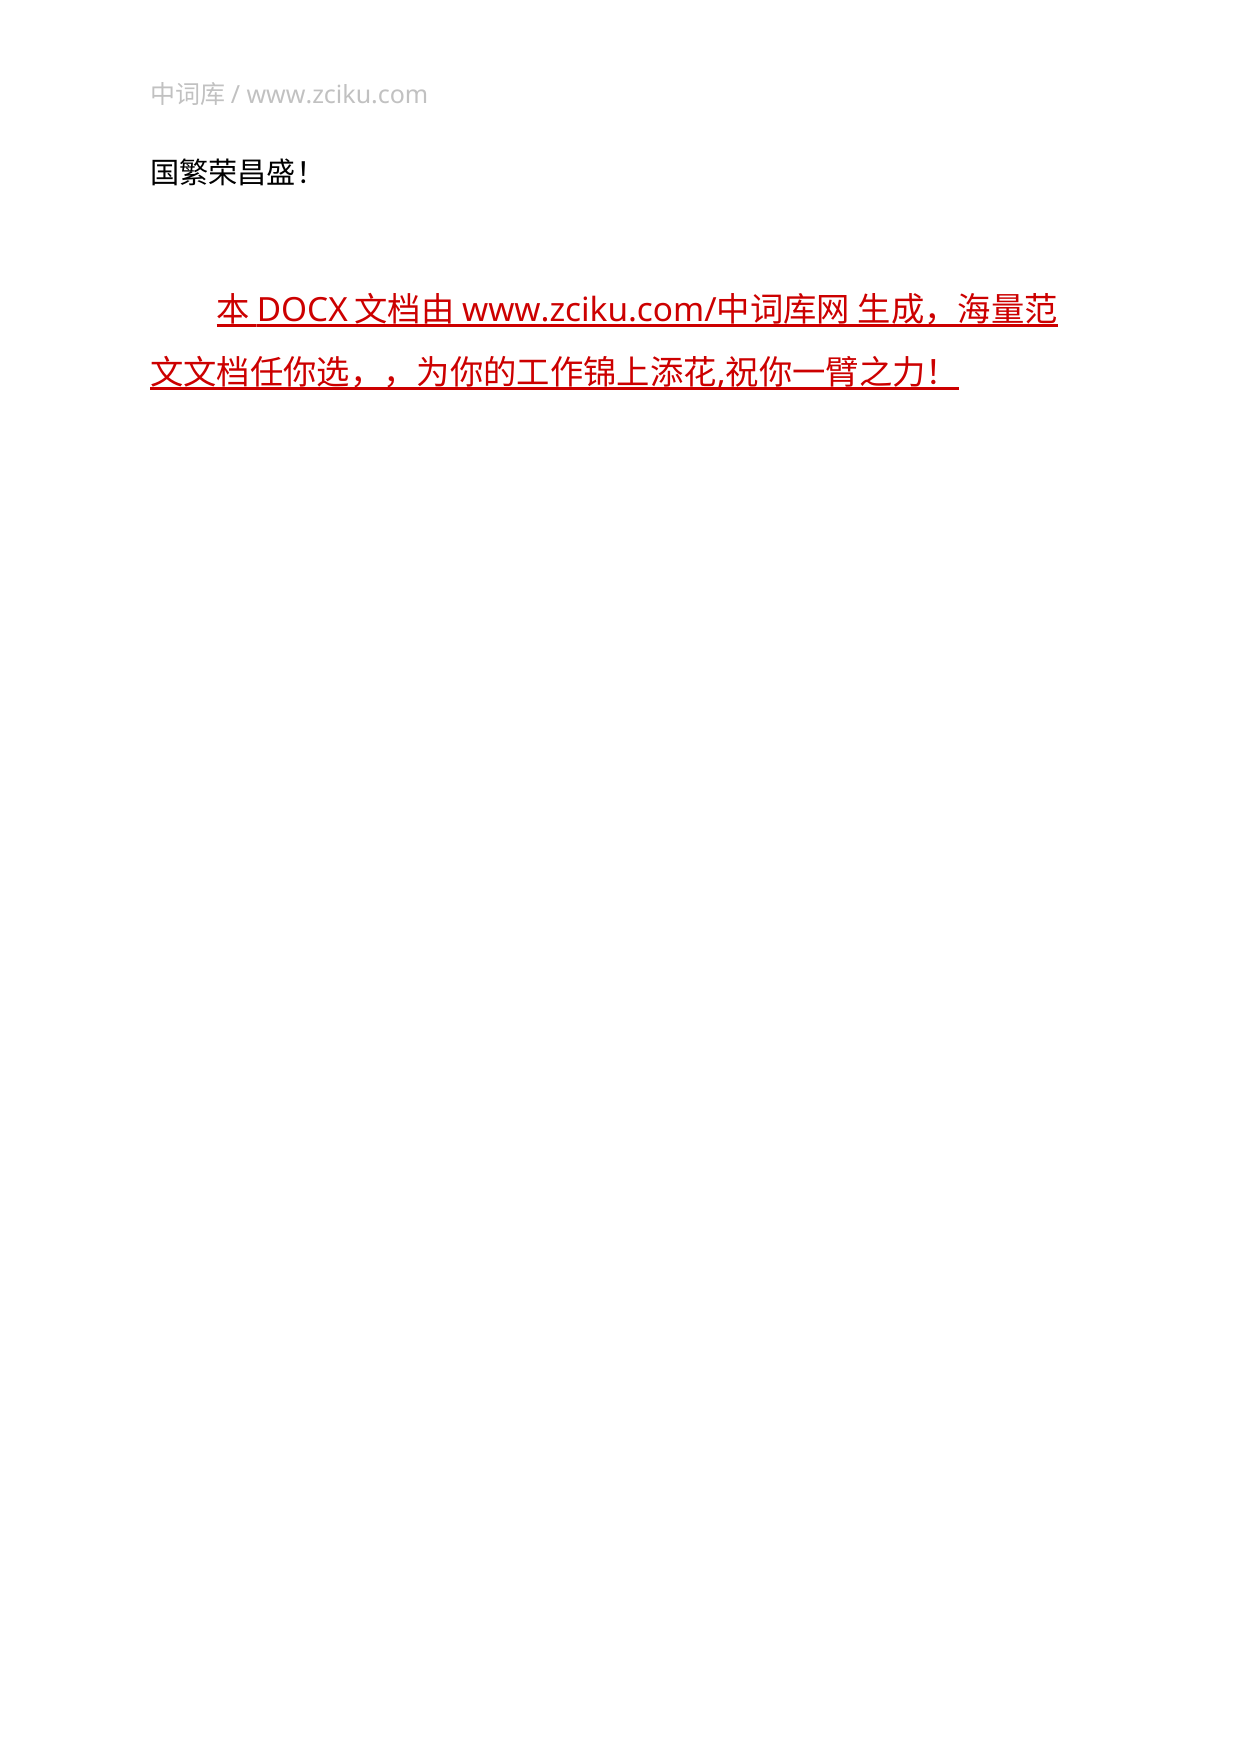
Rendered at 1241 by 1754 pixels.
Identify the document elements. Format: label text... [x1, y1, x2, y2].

text 本DOCX文档由 www.zciku.com/中词库网 生成，海量范文文档任你选，，为你的工作锦上添花,祝你一臂之力！ [150, 283, 1090, 394]
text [150, 150, 1090, 192]
